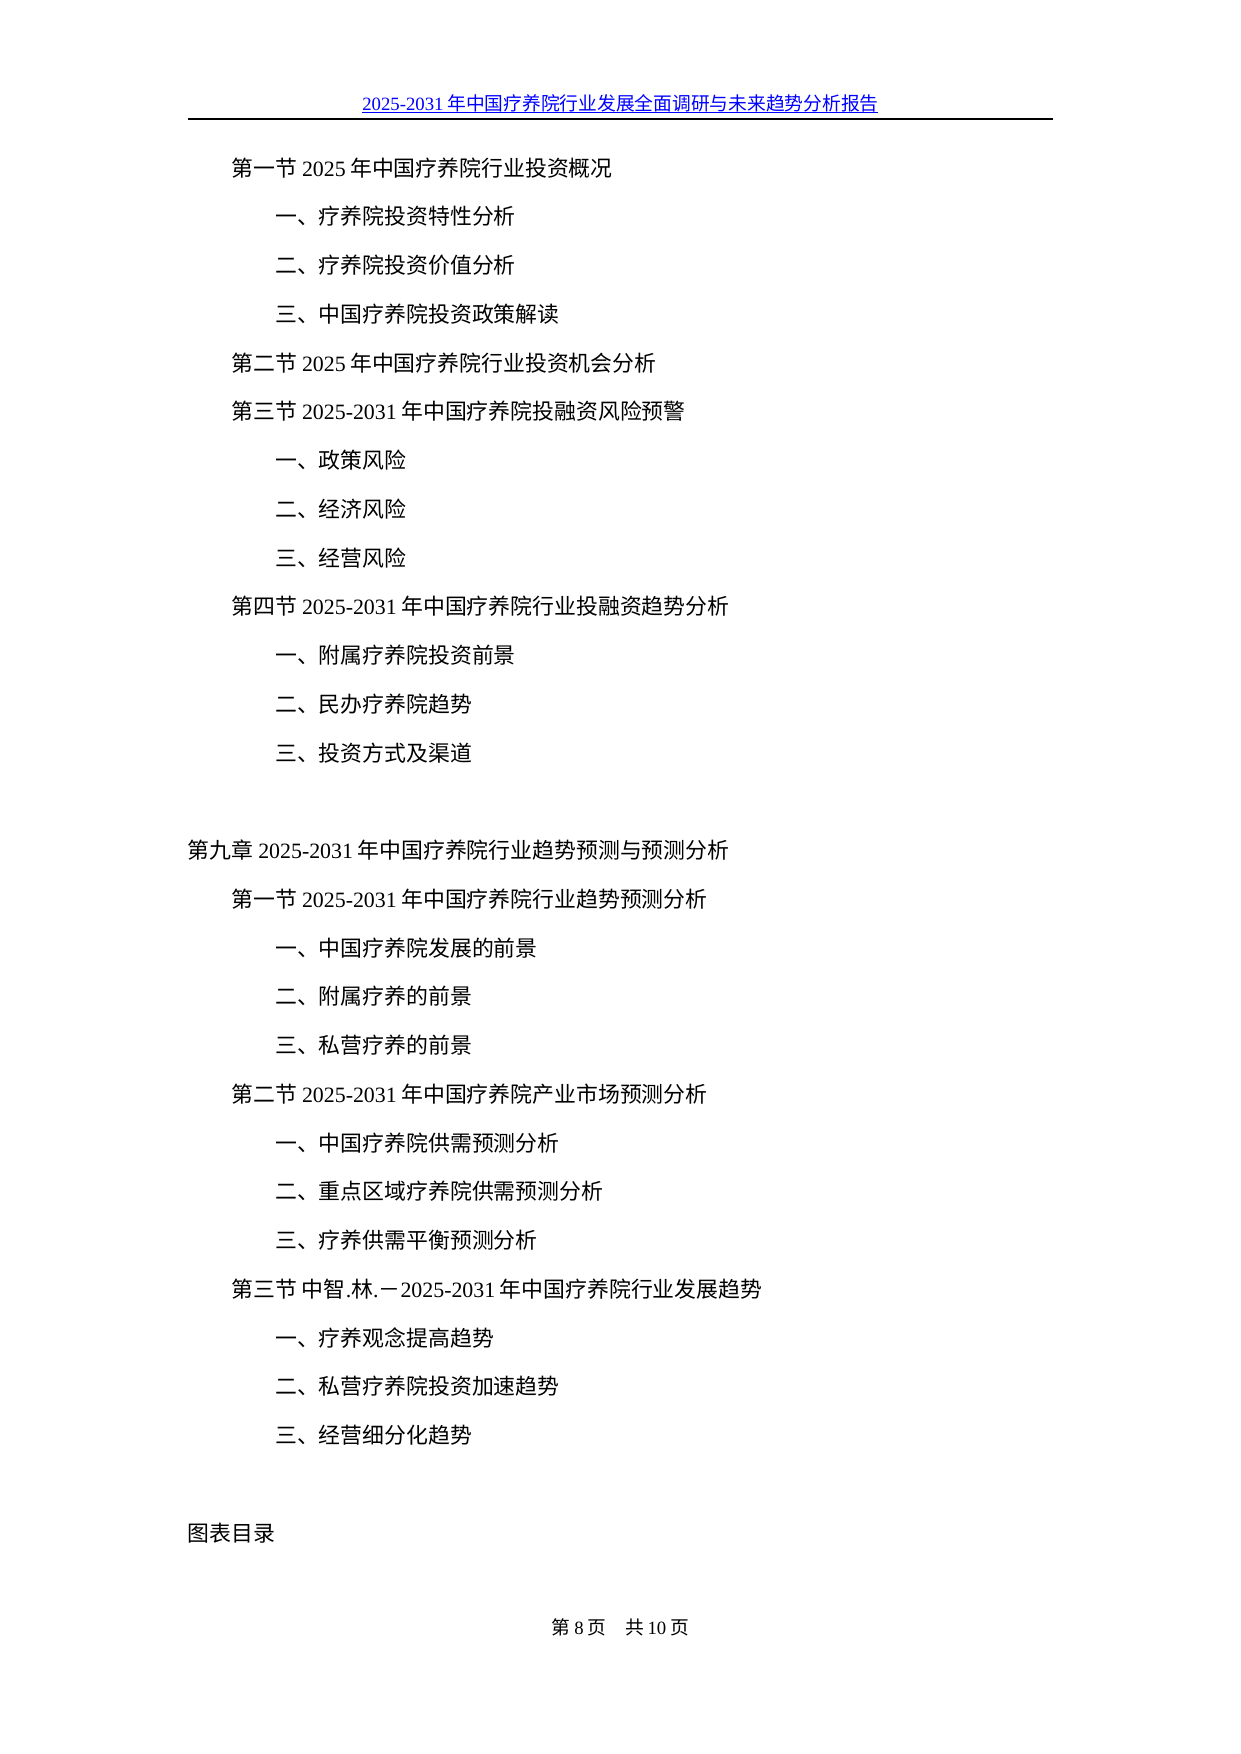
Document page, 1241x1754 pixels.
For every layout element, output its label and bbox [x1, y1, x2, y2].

text [187, 150, 1053, 1548]
